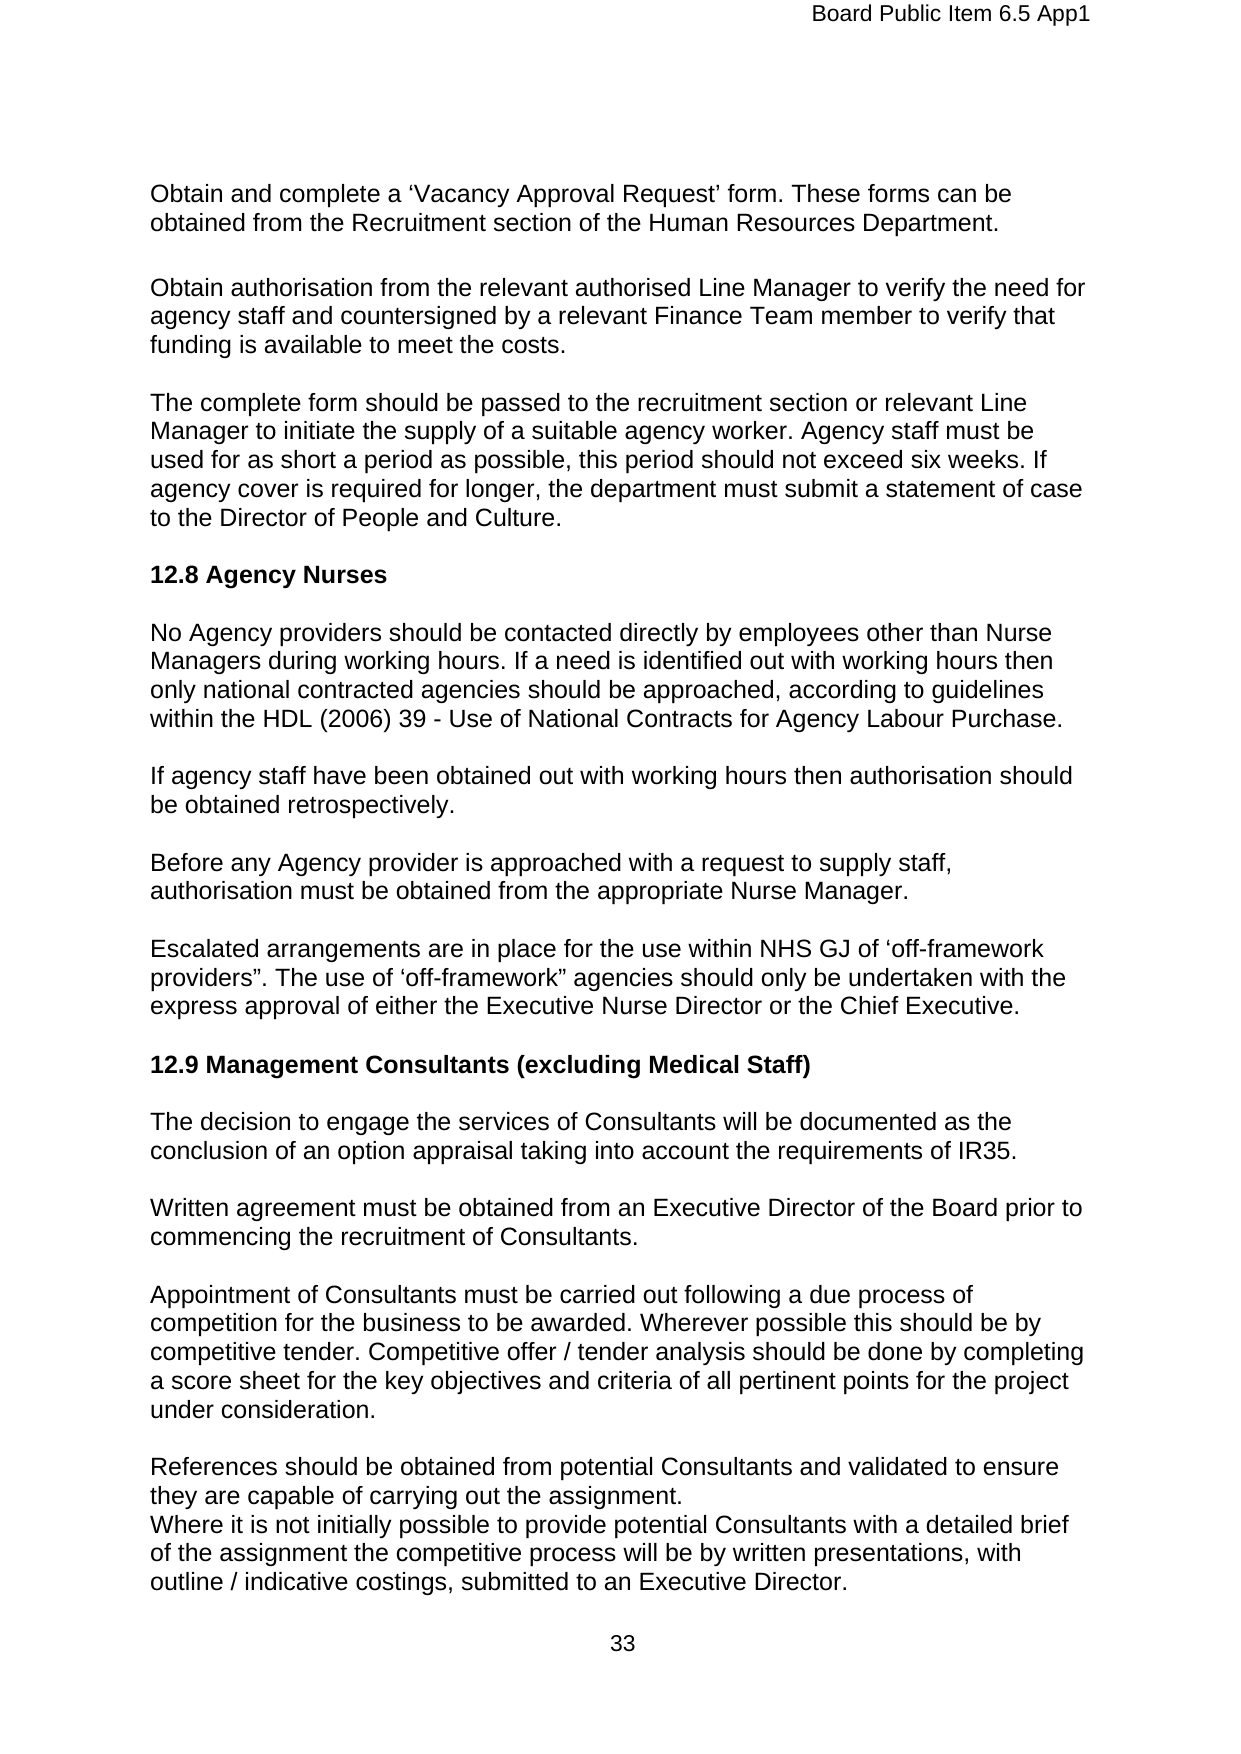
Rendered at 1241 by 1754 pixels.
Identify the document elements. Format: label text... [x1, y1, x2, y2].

text Obtain authorisation from the relevant authorised Line Manager to verify the need for agency staff and countersigned by a relevant Finance Team member to verify that funding is available to meet the costs. [150, 272, 1090, 359]
text Escalated arrangements are in place for the use within NHS GJ of ‘off-framework providers”. The use of ‘off-framework” agencies should only be undertaken with the express approval of either the Executive Nurse Director or the Chief Executive. [150, 934, 1090, 1020]
text Before any Agency provider is approached with a request to supply staff, authorisation must be obtained from the appropriate Nurse Manager. [150, 848, 1090, 905]
text Written agreement must be obtained from an Executive Director of the Board prior to commencing the recruitment of Consultants. [150, 1193, 1090, 1251]
text References should be obtained from potential Consultants and validated to ensure they are capable of carrying out the assignment. [150, 1452, 1090, 1510]
text Appointment of Consultants must be carried out following a due process of competition for the business to be awarded. Wherever possible this should be by competitive tender. Competitive offer / tender analysis should be done by completing a score sheet for the key objectives and criteria of all pertinent points for the project under consideration. [150, 1280, 1090, 1423]
text 12.9 Management Consultants (excluding Medical Staff) [150, 1050, 1090, 1078]
text The decision to engage the services of Consultants will be documented as the conclusion of an option appraisal taking into account the requirements of IR35. [150, 1107, 1090, 1165]
text If agency staff have been obtained out with working hours then authorisation should be obtained retrospectively. [150, 761, 1090, 819]
text The complete form should be passed to the recruitment section or relevant Line Manager to initiate the supply of a suitable agency worker. Agency staff must be used for as short a period as possible, this period should not exceed six weeks. If agency cover is required for longer, the department must submit a statement of case to the Director of People and Culture. [150, 387, 1090, 531]
text 12.8 Agency Nurses [150, 560, 1090, 589]
text Where it is not initially possible to provide potential Consultants with a detailed brief of the assignment the competitive process will be by written presentations, with outline / indicative costings, submitted to an Executive Director. [150, 1510, 1090, 1596]
text No Agency providers should be contacted directly by employees other than Nurse Managers during working hours. If a need is identified out with working hours then only national contracted agencies should be approached, according to guidelines within the HDL (2006) 39 - Use of National Contracts for Agency Labour Purchase. [150, 618, 1090, 733]
text Obtain and complete a ‘Vacancy Approval Request’ form. These forms can be obtained from the Recruitment section of the Human Resources Department. [150, 179, 1090, 236]
